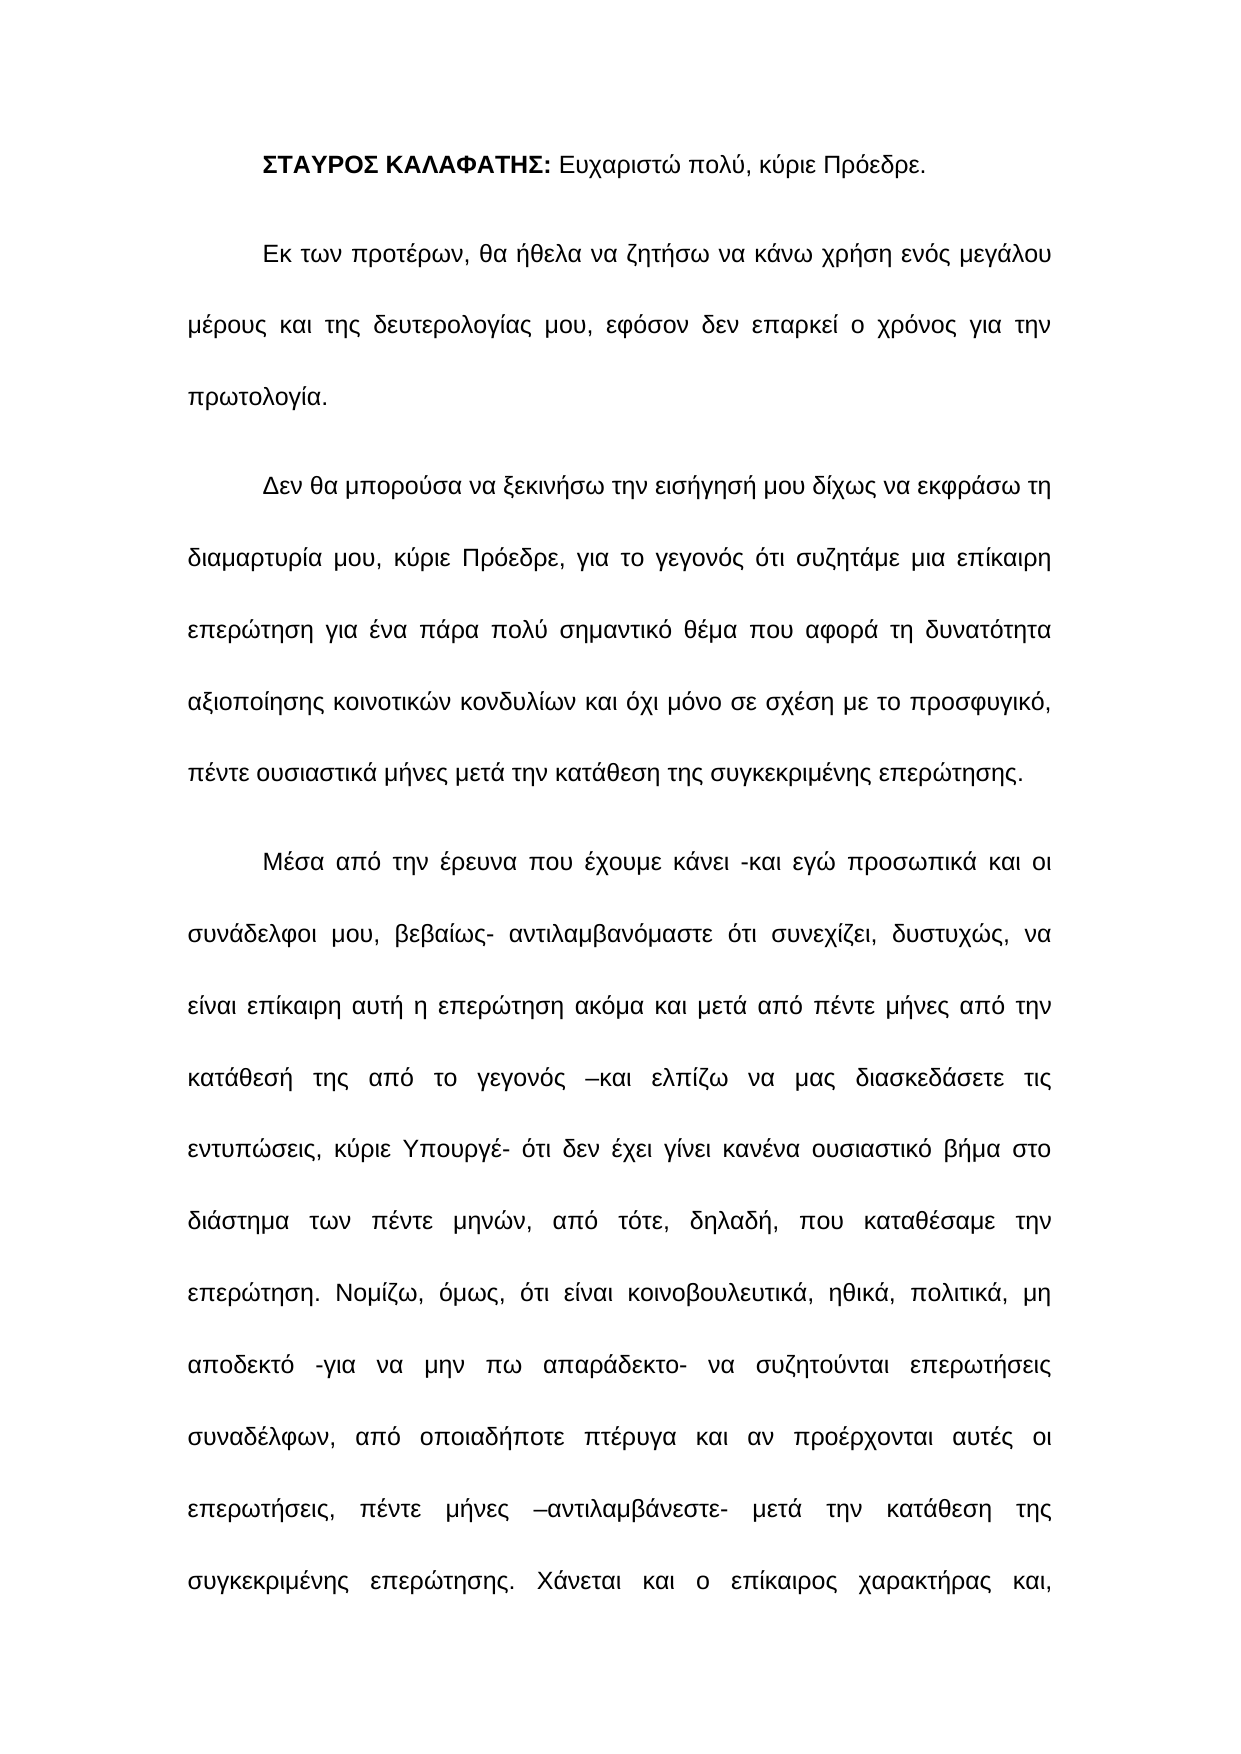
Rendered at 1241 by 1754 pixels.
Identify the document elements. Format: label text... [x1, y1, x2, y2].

text Δεν θα μπορούσα να ξεκινήσω την εισήγησή μου δίχως να εκφράσω τη διαμαρτυρία μου, κύριε Πρόεδρε, για το γεγονός ότι συζητάμε μια επίκαιρη επερώτηση για ένα πάρα πολύ σημαντικό θέμα που αφορά τη δυνατότητα αξιοποίησης κοινοτικών κονδυλίων και όχι μόνο σε σχέση με το προσφυγικό, πέντε ουσιαστικά μήνες μετά την κατάθεση της συγκεκριμένης επερώτησης. [187, 471, 1053, 787]
text ΣΤΑΥΡΟΣ ΚΑΛΑΦΑΤΗΣ: Ευχαριστώ πολύ, κύριε Πρόεδρε. [187, 150, 1053, 179]
text Εκ των προτέρων, θα ήθελα να ζητήσω να κάνω χρήση ενός μεγάλου μέρους και της δευτερολογίας μου, εφόσον δεν επαρκεί ο χρόνος για την πρωτολογία. [187, 238, 1053, 411]
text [187, 847, 1053, 1594]
